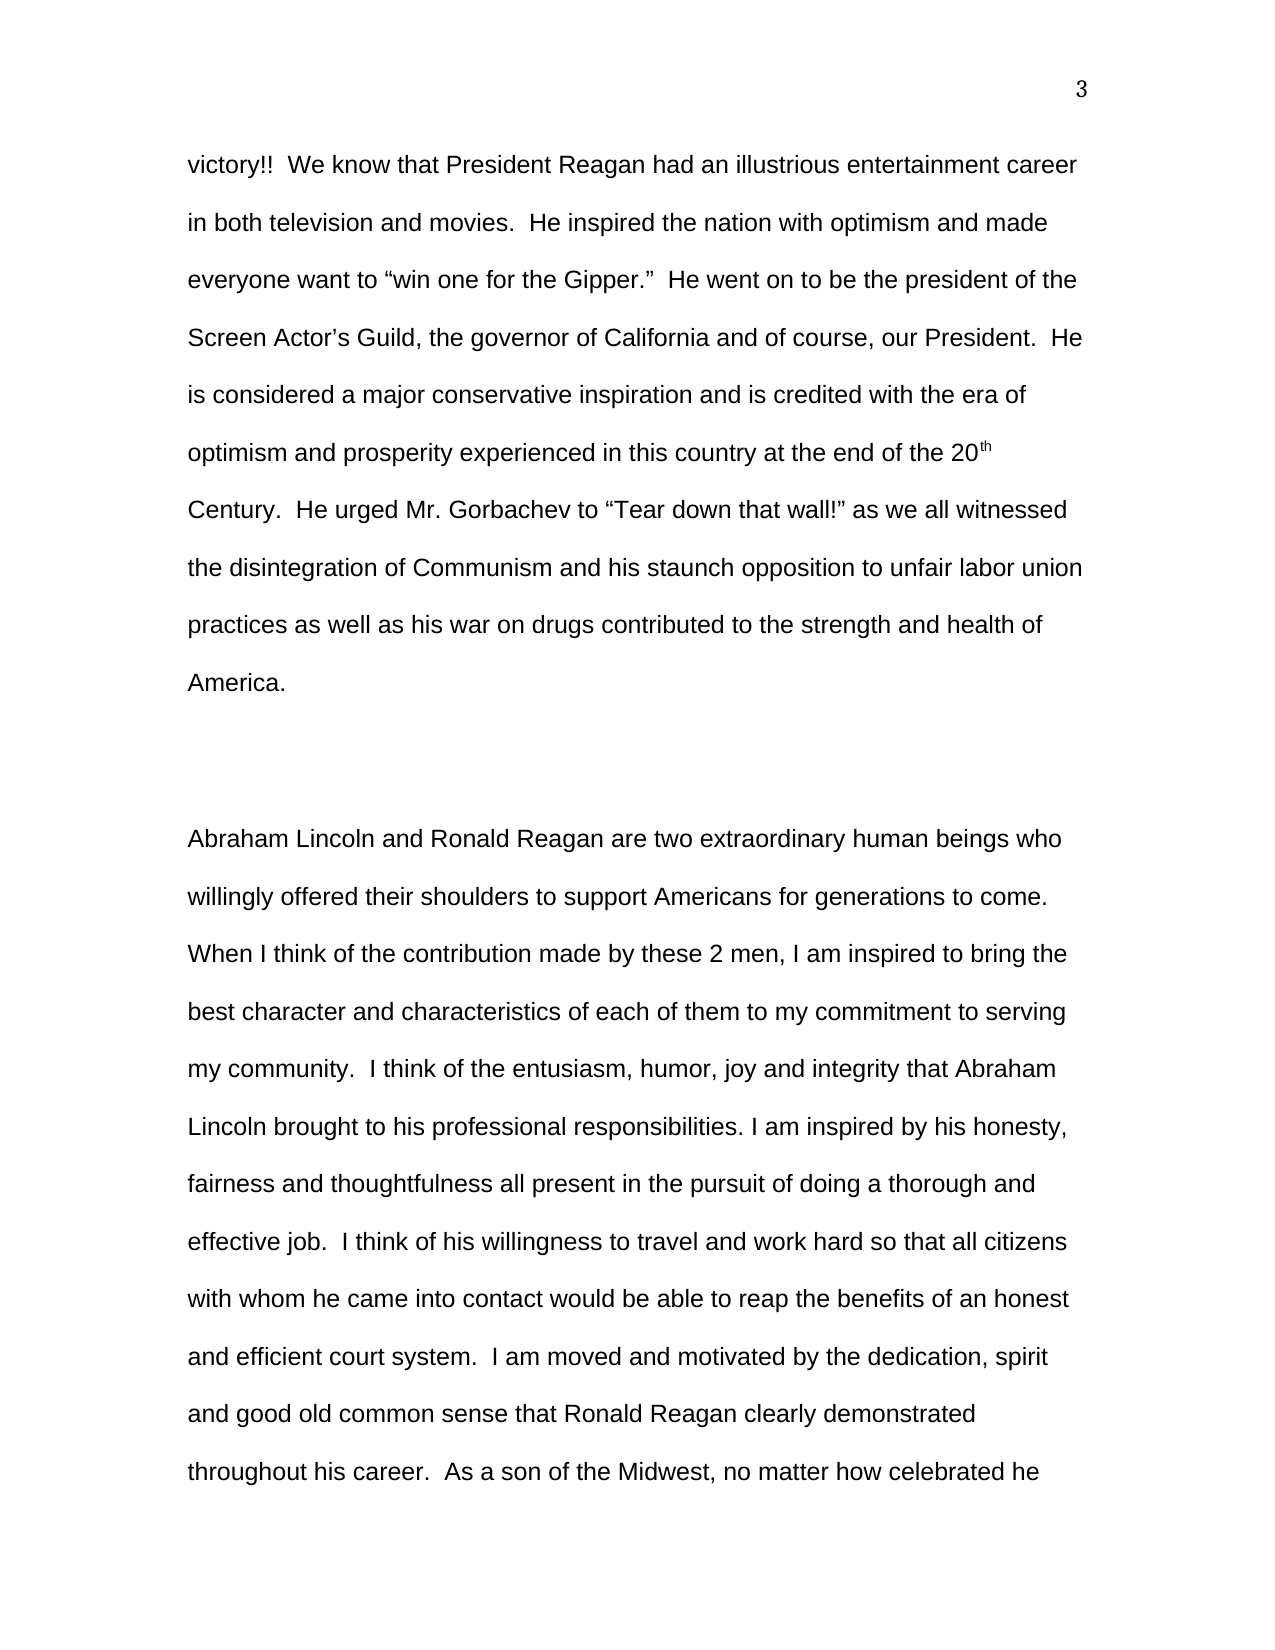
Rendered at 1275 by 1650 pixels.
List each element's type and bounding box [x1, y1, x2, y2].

text [187, 150, 1087, 696]
text [187, 824, 1087, 1485]
